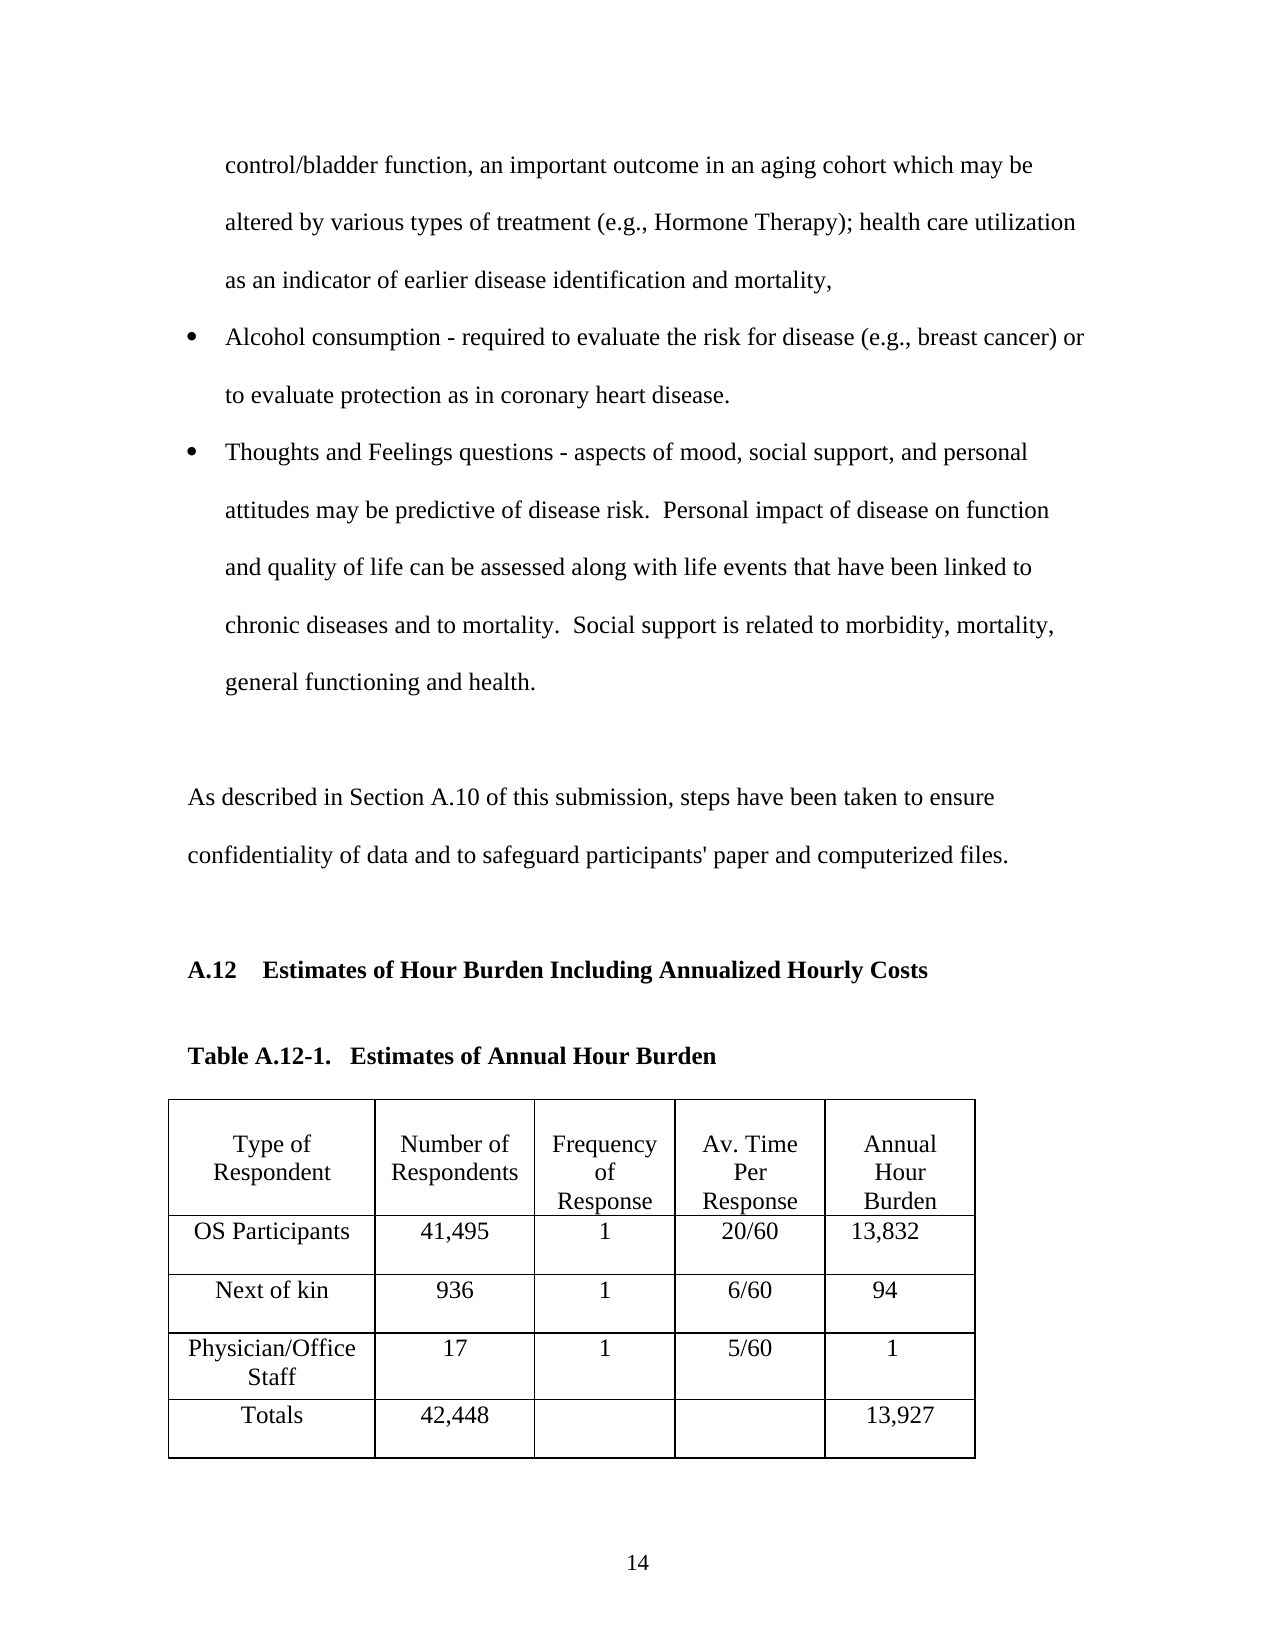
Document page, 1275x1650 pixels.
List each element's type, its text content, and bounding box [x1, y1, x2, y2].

table_cell 6/60 [676, 1275, 824, 1332]
table_cell 20/60 [676, 1216, 824, 1274]
table_header Frequency of Response [535, 1100, 674, 1215]
subtitle A.12 Estimates of Hour Burden Including Annualized Hourly Costs [187, 955, 1087, 984]
table_cell 13,832 [826, 1216, 974, 1274]
table_cell [676, 1400, 824, 1457]
list Thoughts and Feelings questions - aspects of mood, social support, and personal attitudes may be predictive of disease risk. Personal impact of disease on function and quality of life can be assessed along with life events that have been linked to chronic diseases and to mortality. Social support is related to morbidity, mortality, general functioning and health. [187, 437, 1087, 696]
table_cell 1 [535, 1216, 674, 1274]
list Alcohol consumption - required to evaluate the risk for disease (e.g., breast cancer) or to evaluate protection as in coronary heart disease. [187, 322, 1087, 409]
table_cell 1 [535, 1275, 674, 1332]
table_cell 94 [826, 1275, 974, 1332]
table_cell 17 [376, 1334, 534, 1398]
table_cell 41,495 [376, 1216, 534, 1274]
table_cell 936 [376, 1275, 534, 1332]
table_header Type of Respondent [169, 1100, 374, 1215]
text Table A.12-1. Estimates of Annual Hour Burden [187, 1041, 1087, 1070]
table_header Av. Time Per Response [676, 1100, 824, 1215]
table_cell 1 [535, 1334, 674, 1398]
table_cell OS Participants [169, 1216, 374, 1274]
table_cell [535, 1400, 674, 1457]
table_cell 5/60 [676, 1334, 824, 1398]
table_header Number of Respondents [376, 1100, 534, 1215]
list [187, 150, 1087, 294]
table_cell Totals [169, 1400, 374, 1457]
table_cell Physician/Office Staff [169, 1334, 374, 1398]
table_cell Next of kin [169, 1275, 374, 1332]
table_cell 1 [826, 1334, 974, 1398]
table_header Annual Hour Burden [826, 1100, 974, 1215]
text As described in Section A.10 of this submission, steps have been taken to ensure confidentiality of data and to safeguard participants' paper and computerized files. [187, 782, 1087, 869]
table_cell 42,448 [376, 1400, 534, 1457]
table_cell 13,927 [826, 1400, 974, 1457]
